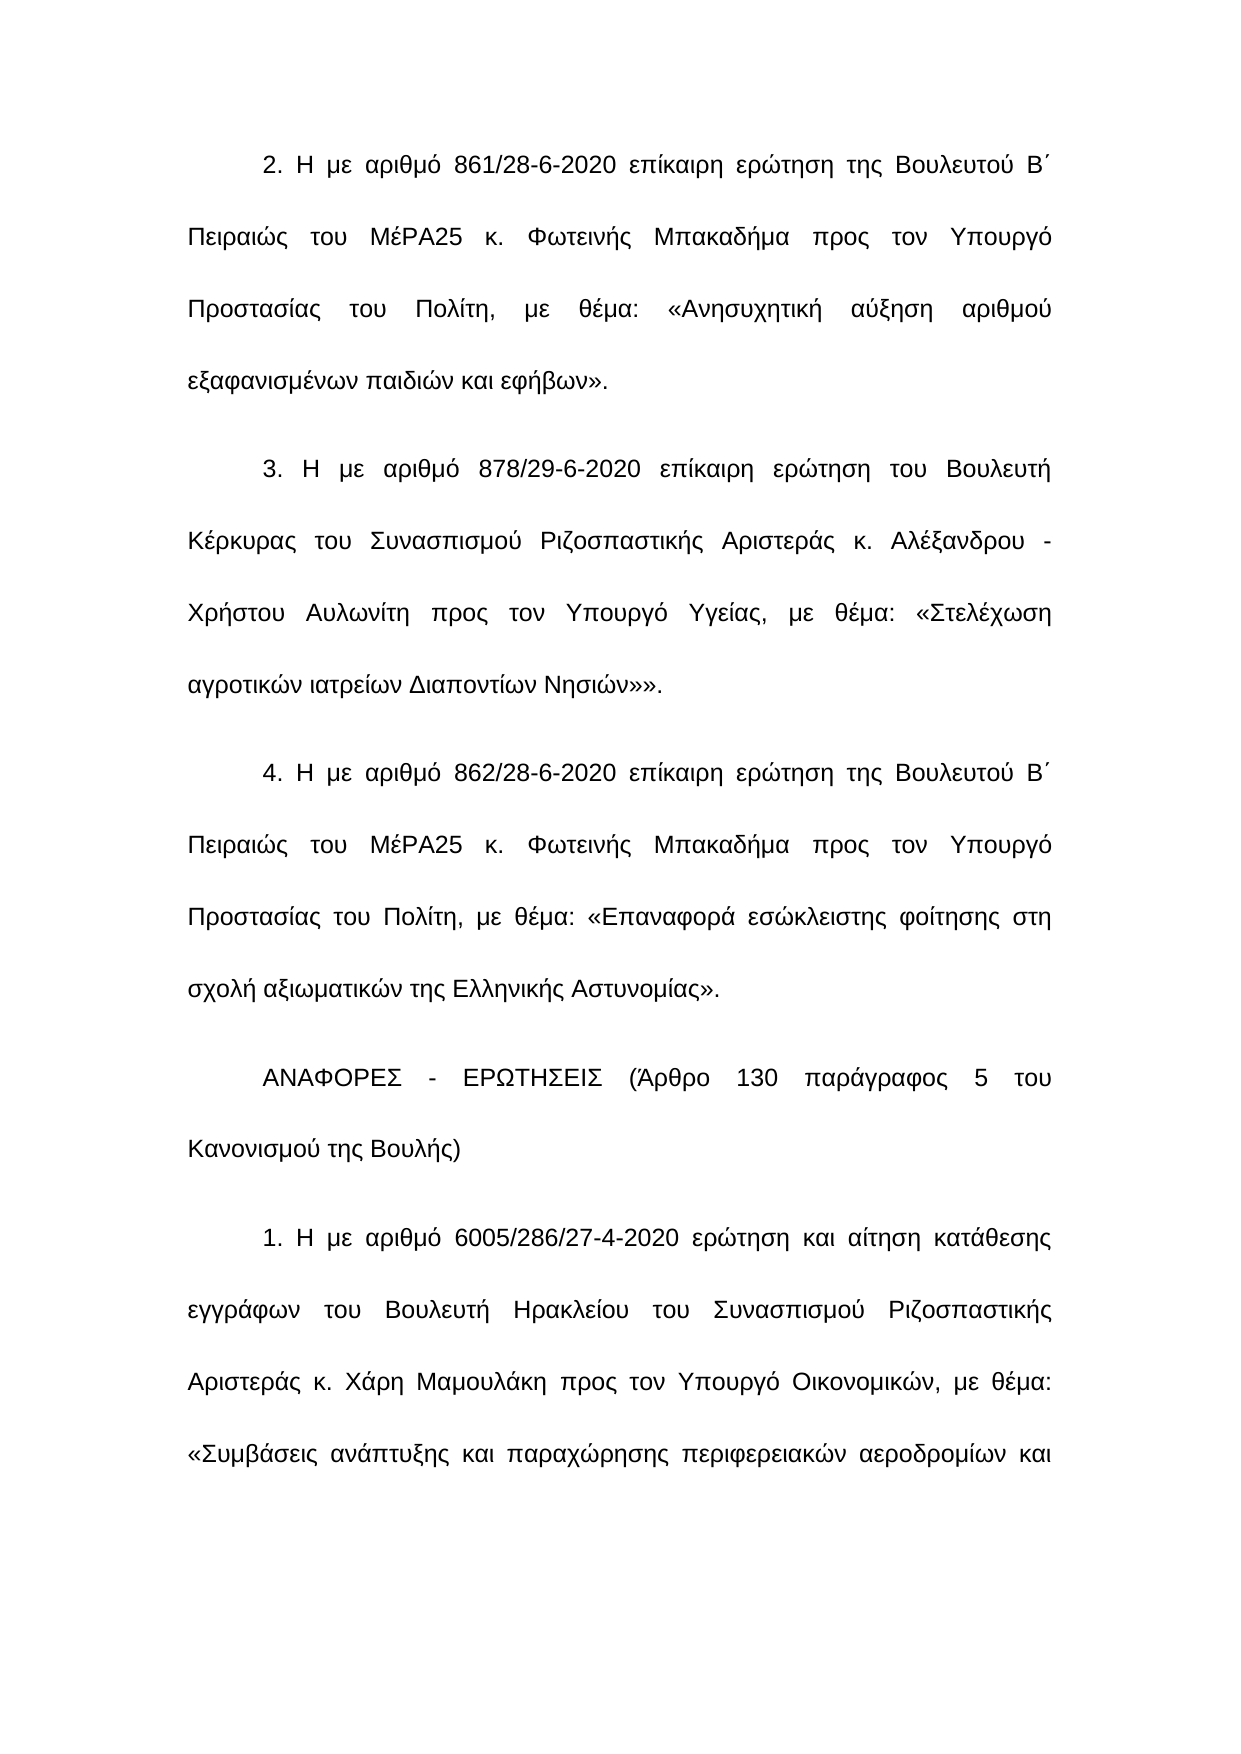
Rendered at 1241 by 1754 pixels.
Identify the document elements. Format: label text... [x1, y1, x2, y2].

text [187, 1223, 1053, 1467]
text 2. Η με αριθμό 861/28-6-2020 επίκαιρη ερώτηση της Βουλευτού Β΄ Πειραιώς του ΜέΡΑ25 κ. Φωτεινής Μπακαδήμα προς τον Υπουργό Προστασίας του Πολίτη, με θέμα: «Ανησυχητική αύξηση αριθμού εξαφανισμένων παιδιών και εφήβων». [187, 150, 1053, 394]
text 4. Η με αριθμό 862/28-6-2020 επίκαιρη ερώτηση της Βουλευτού Β΄ Πειραιώς του ΜέΡΑ25 κ. Φωτεινής Μπακαδήμα προς τον Υπουργό Προστασίας του Πολίτη, με θέμα: «Επαναφορά εσώκλειστης φοίτησης στη σχολή αξιωματικών της Ελληνικής Αστυνομίας». [187, 758, 1053, 1003]
text ΑΝΑΦΟΡΕΣ - ΕΡΩΤΗΣΕΙΣ (Άρθρο 130 παράγραφος 5 του Κανονισμού της Βουλής) [187, 1062, 1053, 1163]
text 3. Η με αριθμό 878/29-6-2020 επίκαιρη ερώτηση του Βουλευτή Κέρκυρας του Συνασπισμού Ριζοσπαστικής Αριστεράς κ. Αλέξανδρου - Χρήστου Αυλωνίτη προς τον Υπουργό Υγείας, με θέμα: «Στελέχωση αγροτικών ιατρείων Διαποντίων Νησιών»». [187, 454, 1053, 698]
